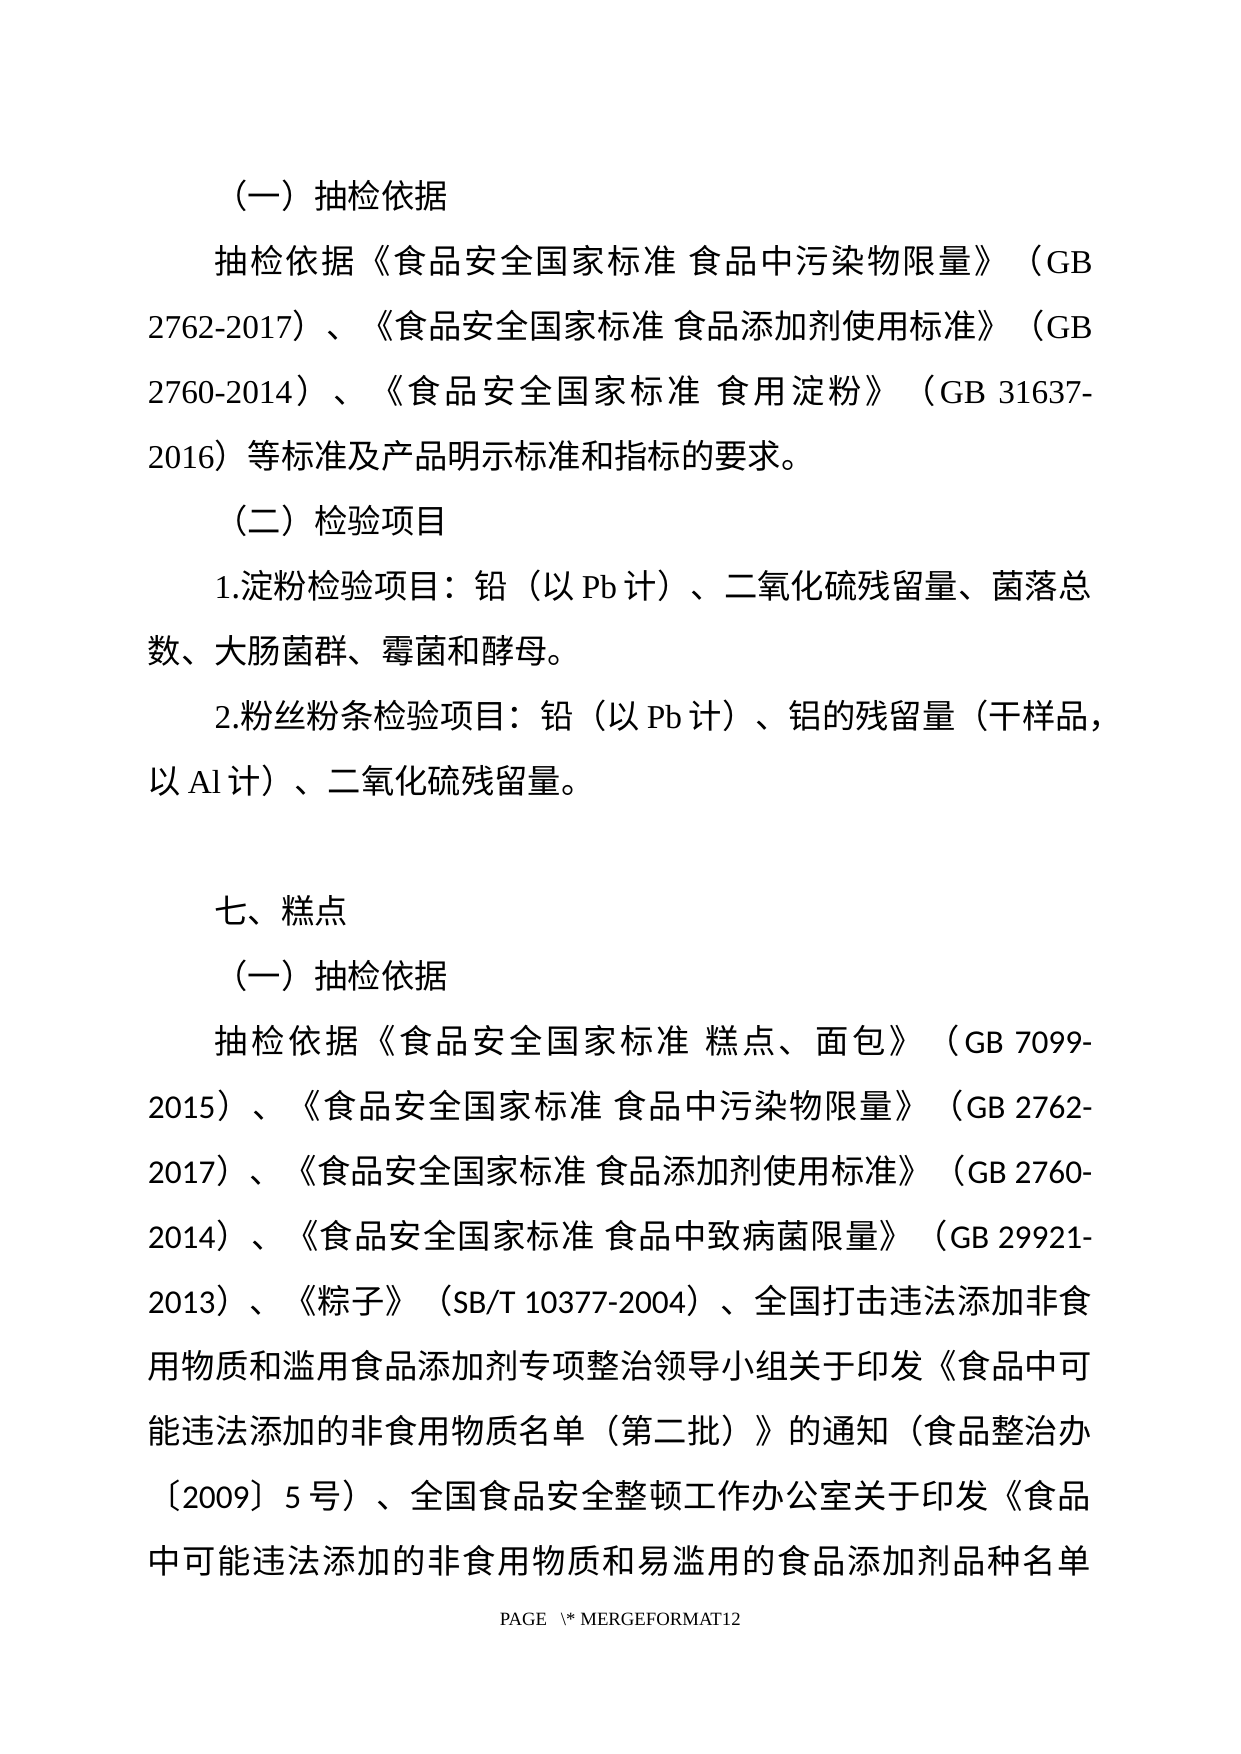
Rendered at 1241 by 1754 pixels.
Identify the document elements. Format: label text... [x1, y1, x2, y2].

list （一）抽检依据 [148, 942, 1092, 1007]
text 2.粉丝粉条检验项目：铅（以Pb计）、铝的残留量（干样品，以Al计）、二氧化硫残留量。 [148, 682, 1092, 812]
list 糕点 [148, 877, 1092, 942]
text （二）检验项目 [148, 487, 1092, 552]
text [148, 1007, 1092, 1592]
text 1.淀粉检验项目：铅（以Pb计）、二氧化硫残留量、菌落总数、大肠菌群、霉菌和酵母。 [148, 552, 1092, 682]
list （一）抽检依据 [148, 162, 1092, 227]
text 抽检依据《食品安全国家标准 食品中污染物限量》（GB 2762-2017）、《食品安全国家标准 食品添加剂使用标准》（GB 2760-2014）、《食品安全国家标准 食用淀粉》（GB 31637-2016）等标准及产品明示标准和指标的要求。 [148, 227, 1092, 487]
